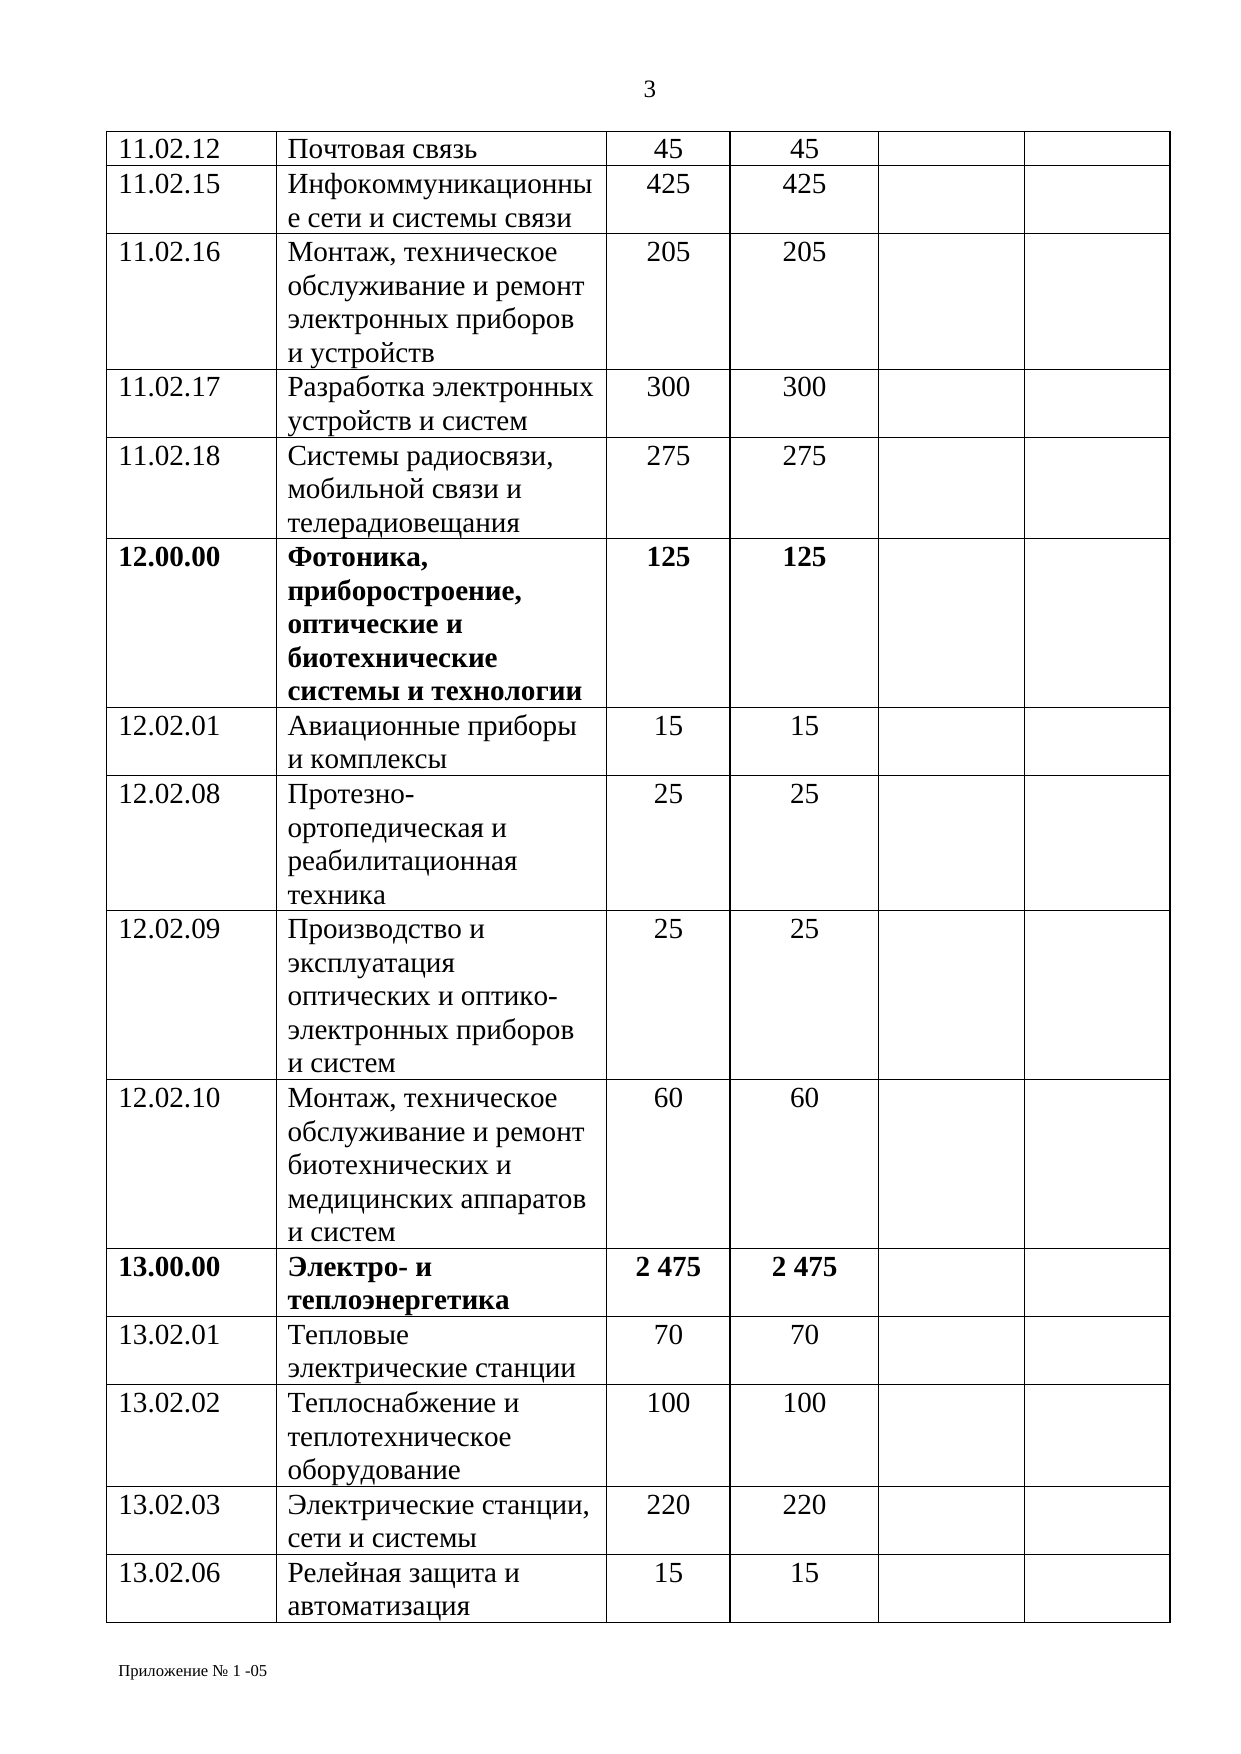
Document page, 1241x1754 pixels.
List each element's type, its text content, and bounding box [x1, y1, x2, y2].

table_cell Разработка электронных устройств и систем [277, 370, 606, 437]
table_cell [1025, 438, 1169, 538]
table_cell Монтаж, техническое обслуживание и ремонт биотехнических и медицинских аппаратов и систем [277, 1080, 606, 1248]
table_cell [879, 1080, 1024, 1248]
table_cell 425 [607, 166, 729, 233]
table_cell 15 [607, 708, 729, 775]
table_cell 300 [607, 370, 729, 437]
table_cell [1025, 1487, 1169, 1554]
table_cell 100 [607, 1385, 729, 1486]
table_cell 25 [731, 911, 878, 1079]
table_cell 25 [607, 911, 729, 1079]
table_cell 205 [731, 234, 878, 368]
table_cell [879, 166, 1024, 233]
table_cell 220 [607, 1487, 729, 1554]
table_cell Монтаж, техническое обслуживание и ремонт электронных приборов и устройств [277, 234, 606, 368]
table_cell 25 [607, 776, 729, 910]
table_cell [1025, 1080, 1169, 1248]
table_cell [879, 370, 1024, 437]
table_cell [879, 1385, 1024, 1486]
table_cell 15 [607, 1555, 729, 1622]
table_cell [879, 132, 1024, 165]
table_cell Инфокоммуникационные сети и системы связи [277, 166, 606, 233]
table_cell 11.02.16 [107, 234, 276, 368]
table_cell [1025, 234, 1169, 368]
table_cell [879, 1487, 1024, 1554]
table_cell 12.02.10 [107, 1080, 276, 1248]
table_cell 2 475 [731, 1249, 878, 1316]
table_cell [1025, 166, 1169, 233]
table_cell [879, 1249, 1024, 1316]
table_cell Авиационные приборы и комплексы [277, 708, 606, 775]
table_cell 13.02.03 [107, 1487, 276, 1554]
table_cell 13.02.06 [107, 1555, 276, 1622]
table_cell Электрические станции, сети и системы [277, 1487, 606, 1554]
table_cell [1025, 132, 1169, 165]
table_cell Электро- и теплоэнергетика [277, 1249, 606, 1316]
table_cell 11.02.15 [107, 166, 276, 233]
table_cell 300 [731, 370, 878, 437]
table_cell [879, 539, 1024, 707]
table_cell 11.02.12 [107, 132, 276, 165]
table_cell [1025, 911, 1169, 1079]
table_cell 220 [731, 1487, 878, 1554]
table_cell 12.02.01 [107, 708, 276, 775]
table_cell [879, 776, 1024, 910]
table_cell 70 [607, 1317, 729, 1384]
table_cell 70 [731, 1317, 878, 1384]
table_cell Производство и эксплуатация оптических и оптико-электронных приборов и систем [277, 911, 606, 1079]
table_cell 15 [731, 1555, 878, 1622]
table_cell 25 [731, 776, 878, 910]
table_cell 425 [731, 166, 878, 233]
table_cell 12.02.08 [107, 776, 276, 910]
table_cell Почтовая связь [277, 132, 606, 165]
table_cell 13.00.00 [107, 1249, 276, 1316]
table_cell [1025, 539, 1169, 707]
table_cell Тепловые электрические станции [277, 1317, 606, 1384]
table_cell 45 [731, 132, 878, 165]
table_cell [1025, 1317, 1169, 1384]
table_cell 205 [607, 234, 729, 368]
table_cell [1025, 776, 1169, 910]
table_cell [879, 1317, 1024, 1384]
table_cell 125 [731, 539, 878, 707]
table_cell [879, 708, 1024, 775]
table_cell Протезно-ортопедическая и реабилитационная техника [277, 776, 606, 910]
table_cell 12.00.00 [107, 539, 276, 707]
table_cell 13.02.01 [107, 1317, 276, 1384]
table_cell [879, 1555, 1024, 1622]
table_cell 13.02.02 [107, 1385, 276, 1486]
table_cell 12.02.09 [107, 911, 276, 1079]
table_cell 275 [731, 438, 878, 538]
table_cell [1025, 1385, 1169, 1486]
table_cell [1025, 1249, 1169, 1316]
table_cell [879, 234, 1024, 368]
table_cell [1025, 370, 1169, 437]
table_cell 125 [607, 539, 729, 707]
table_cell [1025, 1555, 1169, 1622]
table_cell Системы радиосвязи, мобильной связи и телерадиовещания [277, 438, 606, 538]
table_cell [277, 1555, 606, 1622]
table_cell Теплоснабжение и теплотехническое оборудование [277, 1385, 606, 1486]
table_cell 2 475 [607, 1249, 729, 1316]
table_cell 45 [607, 132, 729, 165]
table_cell 100 [731, 1385, 878, 1486]
table_cell [879, 911, 1024, 1079]
table_cell 11.02.18 [107, 438, 276, 538]
table_cell 275 [607, 438, 729, 538]
table_cell 11.02.17 [107, 370, 276, 437]
table_cell 60 [607, 1080, 729, 1248]
table_cell 15 [731, 708, 878, 775]
table_cell [879, 438, 1024, 538]
table_cell Фотоника, приборостроение, оптические и биотехнические системы и технологии [277, 539, 606, 707]
table_cell [1025, 708, 1169, 775]
table_cell 60 [731, 1080, 878, 1248]
